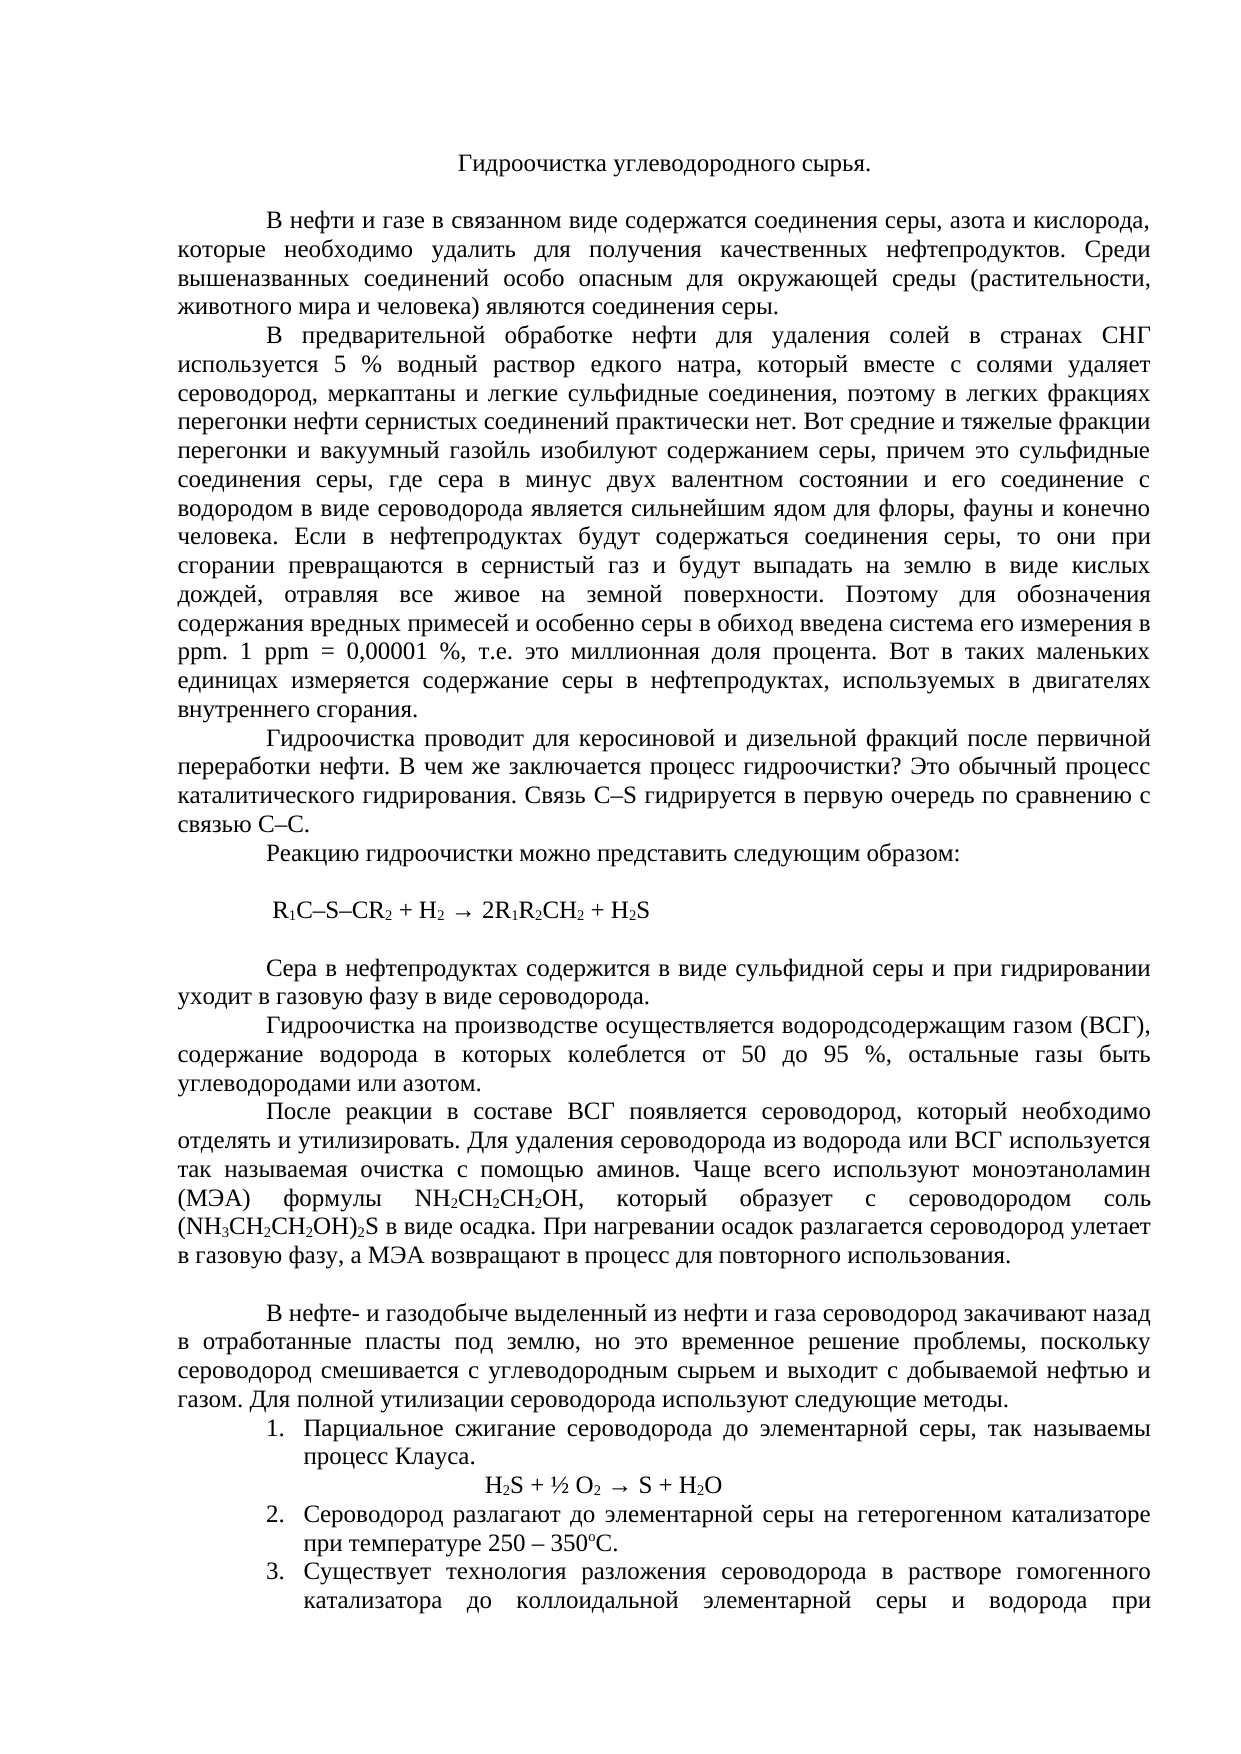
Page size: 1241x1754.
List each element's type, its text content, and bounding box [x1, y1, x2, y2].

text В предварительной обработке нефти для удаления солей в странах СНГ используется 5 % водный раствор едкого натра, который вместе с солями удаляет сероводород, меркаптаны и легкие сульфидные соединения, поэтому в легких фракциях перегонки нефти сернистых соединений практически нет. Вот средние и тяжелые фракции перегонки и вакуумный газойль изобилуют содержанием серы, причем это сульфидные соединения серы, где сера в минус двух валентном состоянии и его соединение с водородом в виде сероводорода является сильнейшим ядом для флоры, фауны и конечно человека. Если в нефтепродуктах будут содержаться соединения серы, то они при сгорании превращаются в сернистый газ и будут выпадать на землю в виде кислых дождей, отравляя все живое на земной поверхности. Поэтому для обозначения содержания вредных примесей и особенно серы в обиход введена система его измерения в ppm. 1 ppm = 0,00001 %, т.е. это миллионная доля процента. Вот в таких маленьких единицах измеряется содержание серы в нефтепродуктах, используемых в двигателях внутреннего сгорания. [177, 320, 1152, 723]
text Гидроочистка проводит для керосиновой и дизельной фракций после первичной переработки нефти. В чем же заключается процесс гидроочистки? Это обычный процесс каталитического гидрирования. Связь C–S гидрируется в первую очередь по сравнению с связью C–C. [177, 723, 1152, 838]
text В нефти и газе в связанном виде содержатся соединения серы, азота и кислорода, которые необходимо удалить для получения качественных нефтепродуктов. Среди вышеназванных соединений особо опасным для окружающей среды (растительности, животного мира и человека) являются соединения серы. [177, 205, 1152, 320]
list H2S + ½ O2 → S + H2O [303, 1470, 1152, 1499]
text Сера в нефтепродуктах содержится в виде сульфидной серы и при гидрировании уходит в газовую фазу в виде сероводорода. [177, 953, 1152, 1010]
text Гидроочистка углеводородного сырья. [177, 148, 1152, 176]
text Реакцию гидроочистки можно представить следующим образом: [177, 838, 1152, 866]
text R1C–S–CR2 + H2 → 2R1R2CH2 + H2S [177, 895, 1152, 924]
text В нефте- и газодобыче выделенный из нефти и газа сероводород закачивают назад в отработанные пласты под землю, но это временное решение проблемы, поскольку сероводород смешивается с углеводородным сырьем и выходит с добываемой нефтью и газом. Для полной утилизации сероводорода используют следующие методы. [177, 1298, 1152, 1413]
text После реакции в составе ВСГ появляется сероводород, который необходимо отделять и утилизировать. Для удаления сероводорода из водорода или ВСГ используется так называемая очистка с помощью аминов. Чаще всего используют моноэтаноламин (МЭА) формулы NH2CH2CH2OH, который образует с сероводородом соль (NH3CH2CH2OH)2S в виде осадка. При нагревании осадок разлагается сероводород улетает в газовую фазу, а МЭА возвращают в процесс для повторного использования. [177, 1096, 1152, 1269]
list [266, 1556, 1152, 1614]
list Парциальное сжигание сероводорода до элементарной серы, так называемы процесс Клауса. [266, 1413, 1152, 1470]
list Сероводород разлагают до элементарной серы на гетерогенном катализаторе при температуре 250 – 350оС. [266, 1499, 1152, 1556]
text Гидроочистка на производстве осуществляется водородсодержащим газом (ВСГ), содержание водорода в которых колеблется от 50 до 95 %, остальные газы быть углеводородами или азотом. [177, 1010, 1152, 1096]
